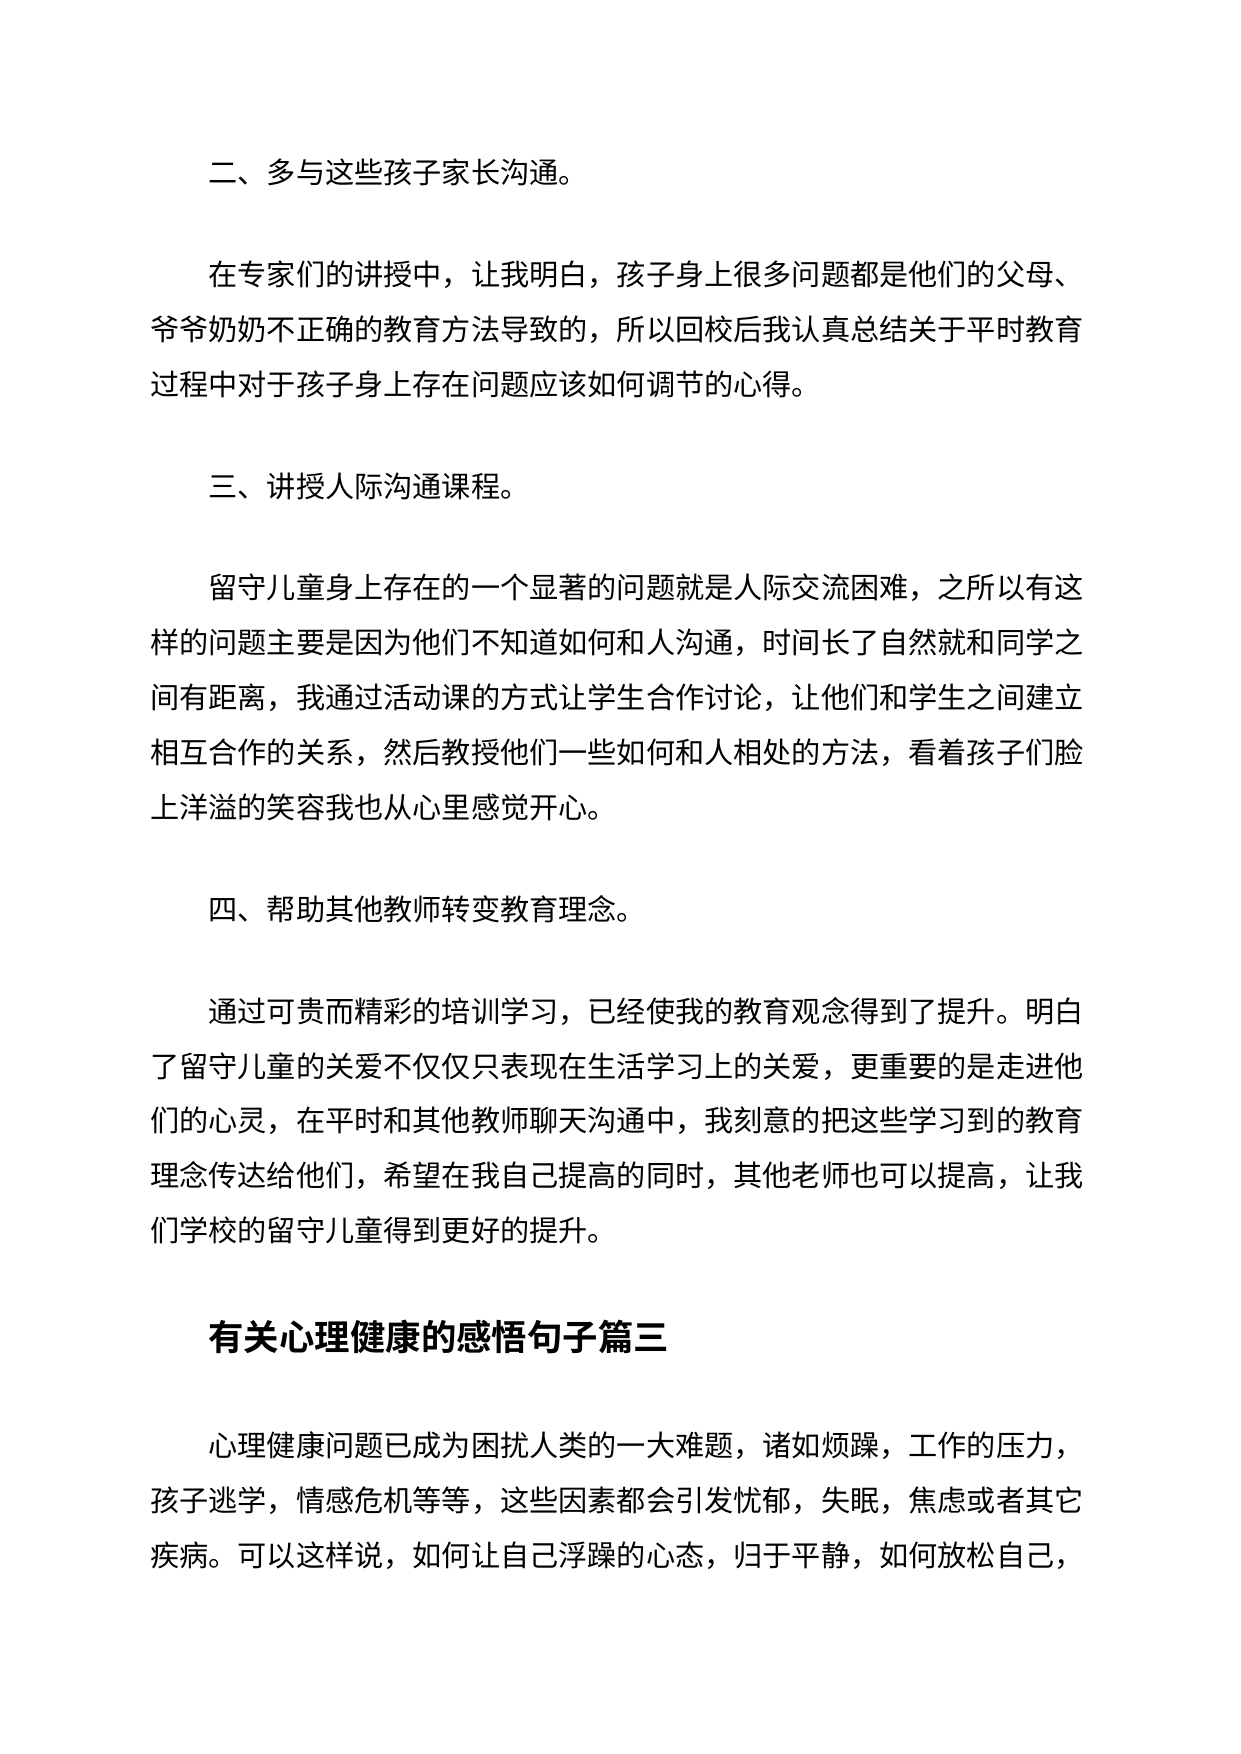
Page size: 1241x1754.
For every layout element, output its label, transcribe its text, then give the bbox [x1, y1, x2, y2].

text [150, 1423, 1090, 1575]
text 三、讲授人际沟通课程。 [150, 463, 1090, 506]
text 二、多与这些孩子家长沟通。 [150, 150, 1090, 192]
text 有关心理健康的感悟句子篇三 [150, 1309, 1090, 1361]
text 在专家们的讲授中，让我明白，孩子身上很多问题都是他们的父母、爷爷奶奶不正确的教育方法导致的，所以回校后我认真总结关于平时教育过程中对于孩子身上存在问题应该如何调节的心得。 [150, 252, 1090, 404]
text 通过可贵而精彩的培训学习，已经使我的教育观念得到了提升。明白了留守儿童的关爱不仅仅只表现在生活学习上的关爱，更重要的是走进他们的心灵，在平时和其他教师聊天沟通中，我刻意的把这些学习到的教育理念传达给他们，希望在我自己提高的同时，其他老师也可以提高，让我们学校的留守儿童得到更好的提升。 [150, 988, 1090, 1250]
text 留守儿童身上存在的一个显著的问题就是人际交流困难，之所以有这样的问题主要是因为他们不知道如何和人沟通，时间长了自然就和同学之间有距离，我通过活动课的方式让学生合作讨论，让他们和学生之间建立相互合作的关系，然后教授他们一些如何和人相处的方法，看着孩子们脸上洋溢的笑容我也从心里感觉开心。 [150, 565, 1090, 827]
text 四、帮助其他教师转变教育理念。 [150, 886, 1090, 929]
